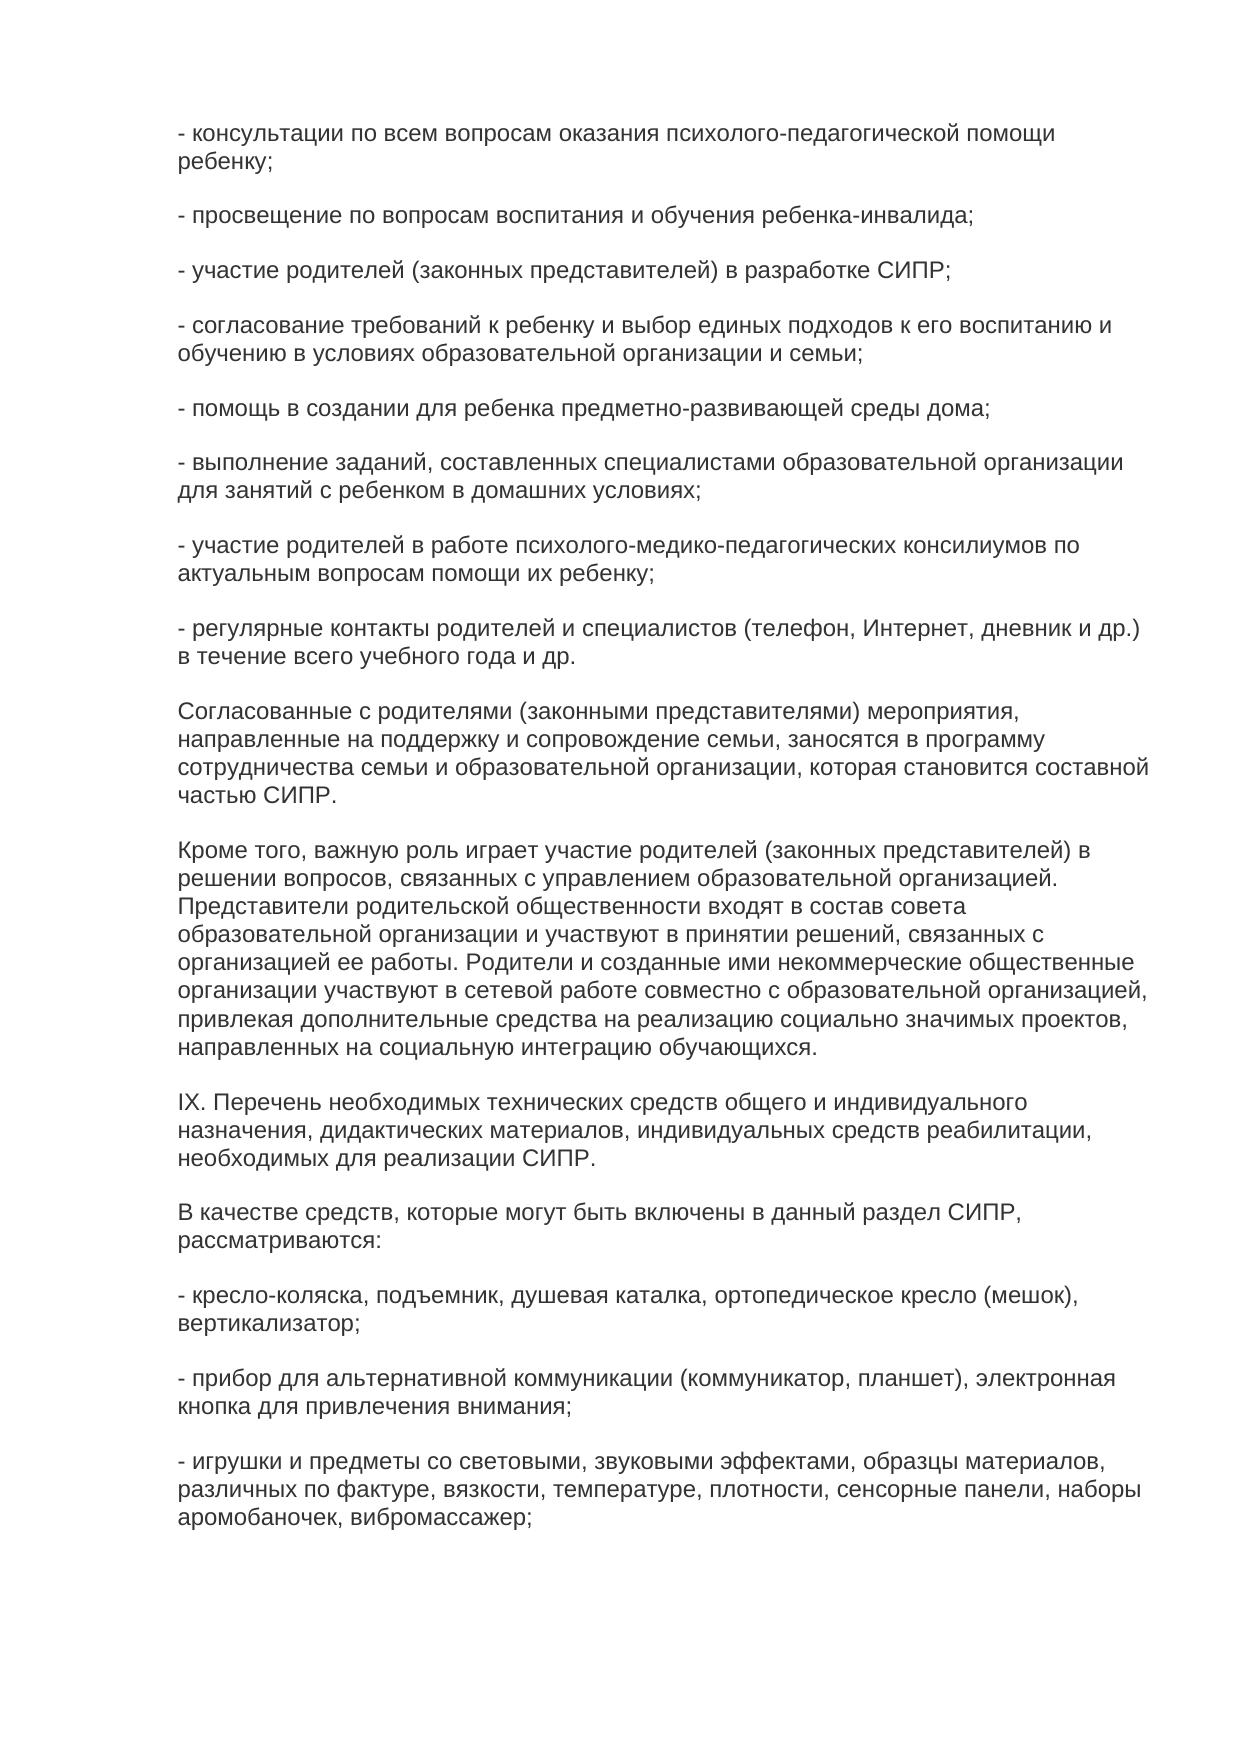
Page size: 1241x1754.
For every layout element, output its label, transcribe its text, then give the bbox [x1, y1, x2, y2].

text - согласование требований к ребенку и выбор единых подходов к его воспитанию и обучению в условиях образовательной организации и семьи; [177, 310, 1152, 367]
text Кроме того, важную роль играет участие родителей (законных представителей) в решении вопросов, связанных с управлением образовательной организацией. Представители родительской общественности входят в состав совета образовательной организации и участвуют в принятии решений, связанных с организацией ее работы. Родители и созданные ими некоммерческие общественные организации участвуют в сетевой работе совместно с образовательной организацией, привлекая дополнительные средства на реализацию социально значимых проектов, направленных на социальную интеграцию обучающихся. [177, 835, 1152, 1060]
text IX. Перечень необходимых технических средств общего и индивидуального назначения, дидактических материалов, индивидуальных средств реабилитации, необходимых для реализации СИПР. [177, 1087, 1152, 1171]
text - игрушки и предметы со световыми, звуковыми эффектами, образцы материалов, различных по фактуре, вязкости, температуре, плотности, сенсорные панели, наборы аромобаночек, вибромассажер; [177, 1446, 1152, 1531]
text - кресло-коляска, подъемник, душевая каталка, ортопедическое кресло (мешок), вертикализатор; [177, 1281, 1152, 1337]
text - помощь в создании для ребенка предметно-развивающей среды дома; [177, 393, 1152, 421]
text - выполнение заданий, составленных специалистами образовательной организации для занятий с ребенком в домашних условиях; [177, 448, 1152, 504]
text - участие родителей (законных представителей) в разработке СИПР; [177, 256, 1152, 284]
text - консультации по всем вопросам оказания психолого-педагогической помощи ребенку; [177, 118, 1152, 174]
text - регулярные контакты родителей и специалистов (телефон, Интернет, дневник и др.) в течение всего учебного года и др. [177, 613, 1152, 670]
text - участие родителей в работе психолого-медико-педагогических консилиумов по актуальным вопросам помощи их ребенку; [177, 531, 1152, 587]
text - просвещение по вопросам воспитания и обучения ребенка-инвалида; [177, 201, 1152, 229]
text В качестве средств, которые могут быть включены в данный раздел СИПР, рассматриваются: [177, 1198, 1152, 1254]
text - прибор для альтернативной коммуникации (коммуникатор, планшет), электронная кнопка для привлечения внимания; [177, 1363, 1152, 1420]
text Согласованные с родителями (законными представителями) мероприятия, направленные на поддержку и сопровождение семьи, заносятся в программу сотрудничества семьи и образовательной организации, которая становится составной частью СИПР. [177, 696, 1152, 809]
